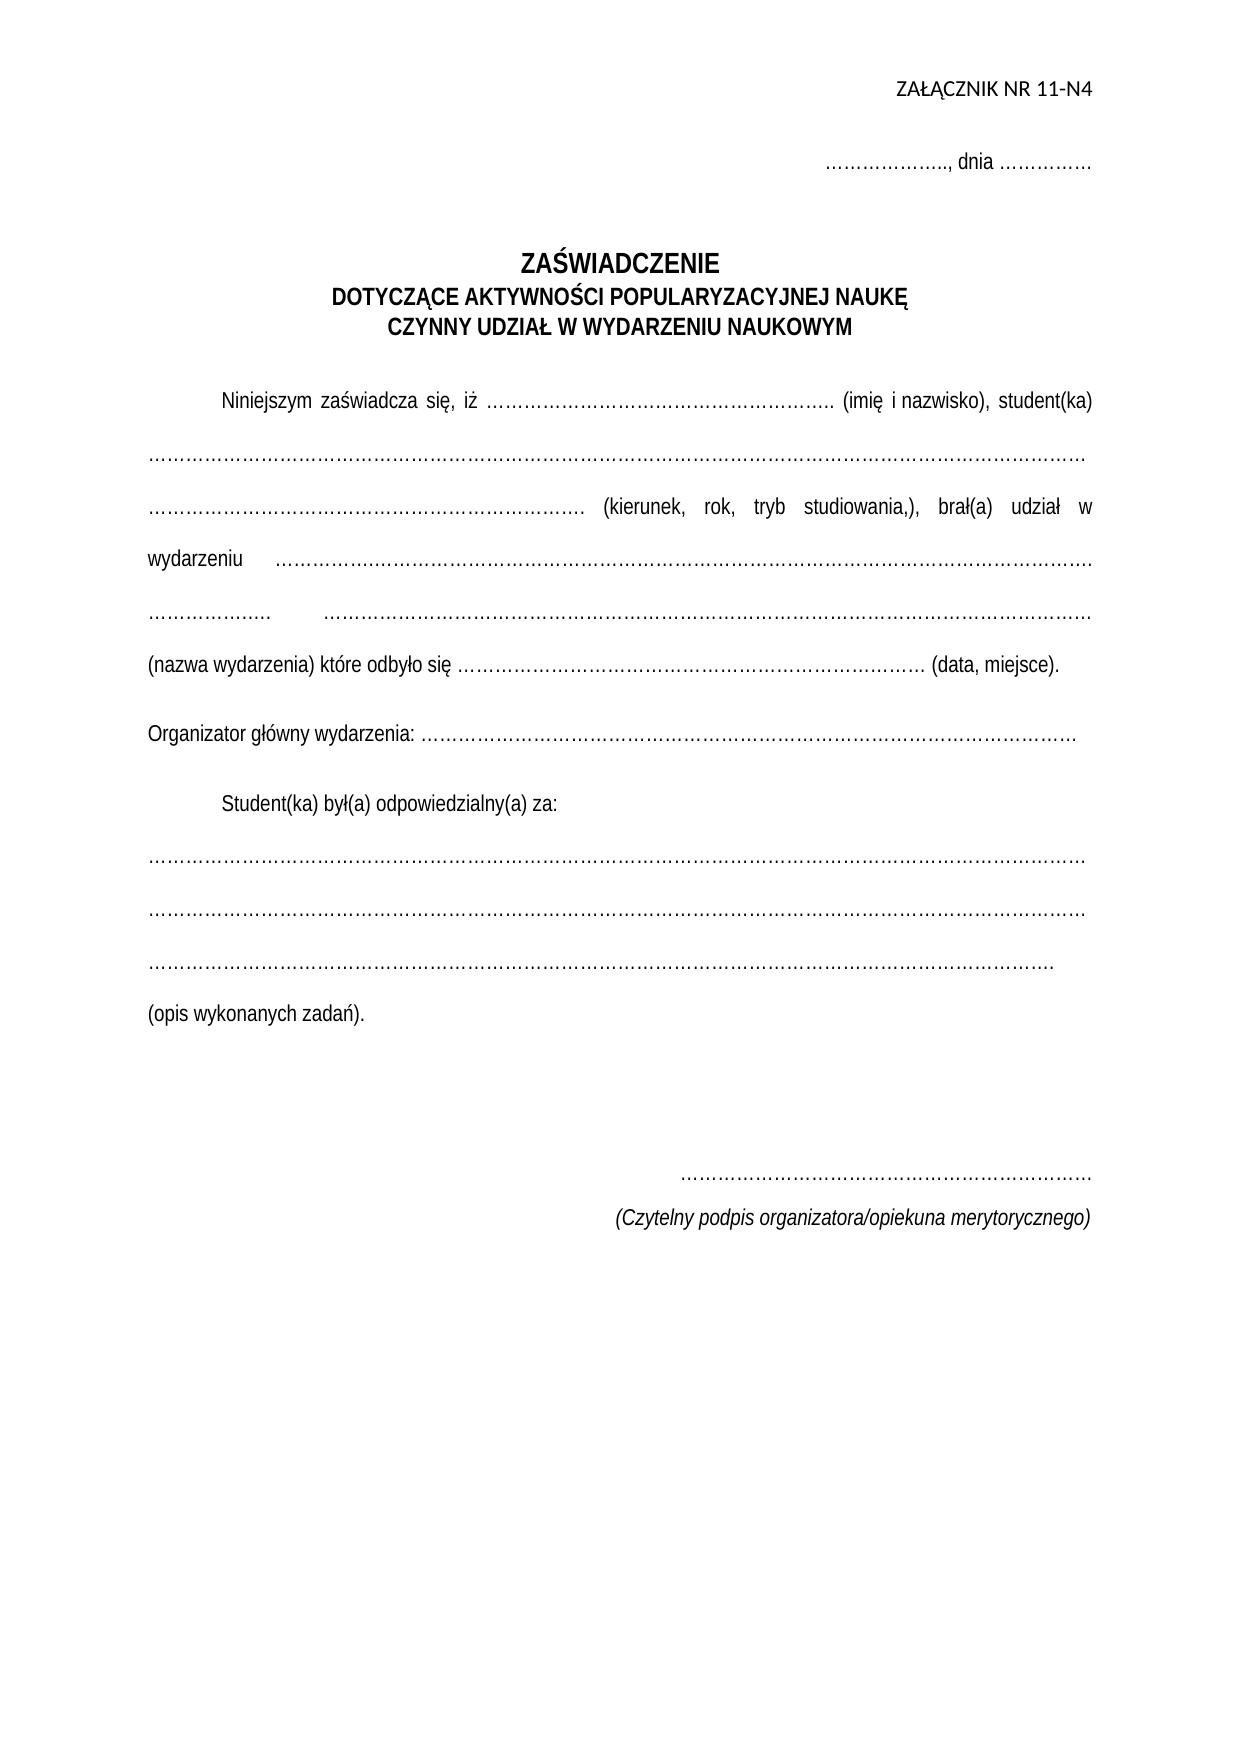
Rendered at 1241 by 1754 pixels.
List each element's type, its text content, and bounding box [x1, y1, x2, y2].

text ……………….., dnia …………… [148, 148, 1093, 174]
text CZYNNY UDZIAŁ W WYDARZENIU NAUKOWYM [148, 312, 1093, 341]
text Niniejszym zaświadcza się, iż ……………………………………………….. (imię i nazwisko), student(ka) …………………………………………………………………………………………………………………………………………………………………………………………………. (kierunek, rok, tryb studiowania,), brał(a) udział w wydarzeniu …………….…………………………………………………………………………………………………….…………….…. …………………………………………………………………………………………………………… (nazwa wydarzenia) które odbyło się ………………………………………………………………… (data, miejsce). [148, 387, 1093, 677]
text DOTYCZĄCE AKTYWNOŚCI POPULARYZACYJNEJ NAUKĘ [148, 282, 1093, 311]
text (Czytelny podpis organizatora/opiekuna merytorycznego) [148, 1203, 1093, 1230]
text ………………………………………………………… [148, 1159, 1093, 1185]
text ZAŚWIADCZENIE [148, 247, 1093, 280]
text Student(ka) był(a) odpowiedzialny(a) za: …………………………………………………………………………………………………………………………………………………………………………………………………………………………………………………………………………………………………………………………………………………………………………………………………………. (opis wykonanych zadań). [148, 789, 1093, 1027]
text Organizator główny wydarzenia: …………………………………………………………………………………………… [148, 720, 1093, 746]
